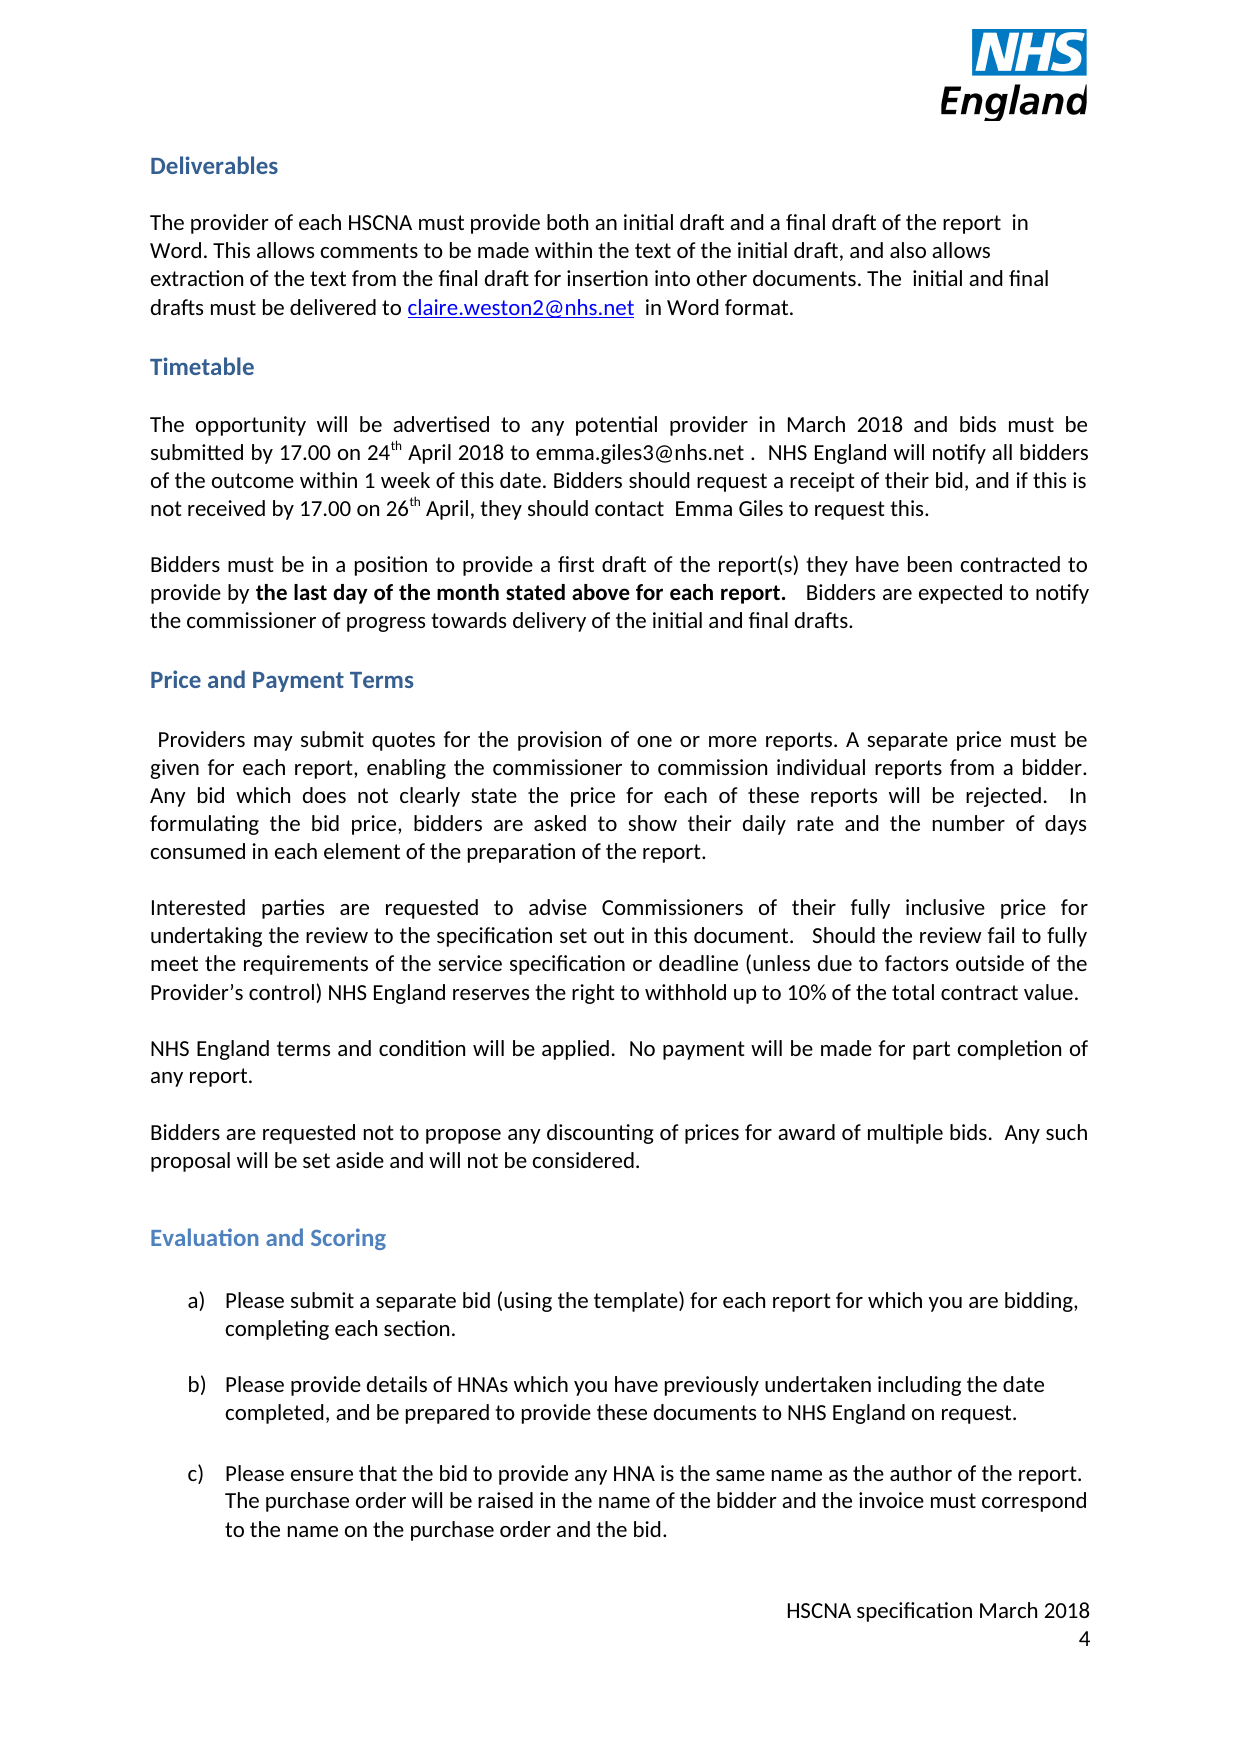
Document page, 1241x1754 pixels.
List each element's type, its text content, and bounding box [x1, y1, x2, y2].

text Bidders must be in a position to provide a first draft of the report(s) they have been contracted to provide by the last day of the month stated above for each report. Bidders are expected to notify the commissioner of progress towards delivery of the initial and final drafts. [150, 550, 1090, 634]
picture [939, 29, 1087, 120]
list Please ensure that the bid to provide any HNA is the same name as the author of the report. The purchase order will be raised in the name of the bidder and the invoice must correspond to the name on the purchase order and the bid. [187, 1459, 1090, 1543]
subtitle Deliverables [150, 150, 1090, 181]
list Please provide details of HNAs which you have previously undertaken including the date completed, and be prepared to provide these documents to NHS England on request. [187, 1370, 1090, 1426]
list Please submit a separate bid (using the template) for each report for which you are bidding, completing each section. [187, 1286, 1090, 1342]
subtitle Timetable [150, 351, 1090, 382]
text The opportunity will be advertised to any potential provider in March 2018 and bids must be submitted by 17.00 on 24th April 2018 to emma.giles3@nhs.net . NHS England will notify all bidders of the outcome within 1 week of this date. Bidders should request a receipt of their bid, and if this is not received by 17.00 on 26th April, they should contact Emma Giles to request this. [150, 410, 1090, 522]
text Evaluation and Scoring [150, 1223, 1090, 1253]
text Interested parties are requested to advise Commissioners of their fully inclusive price for undertaking the review to the specification set out in this document. Should the review fail to fully meet the requirements of the service specification or deadline (unless due to factors outside of the Provider’s control) NHS England reserves the right to withhold up to 10% of the total contract value. [150, 893, 1090, 1006]
text NHS England terms and condition will be applied. No payment will be made for part completion of any report. [150, 1034, 1090, 1090]
text Bidders are requested not to propose any discounting of prices for award of multiple bids. Any such proposal will be set aside and will not be considered. [150, 1118, 1090, 1174]
text Providers may submit quotes for the provision of one or more reports. A separate price must be given for each report, enabling the commissioner to commission individual reports from a bidder. Any bid which does not clearly state the price for each of these reports will be rejected. In formulating the bid price, bidders are asked to show their daily rate and the number of days consumed in each element of the preparation of the report. [150, 725, 1090, 866]
text The provider of each HSCNA must provide both an initial draft and a final draft of the report in Word. This allows comments to be made within the text of the initial draft, and also allows extraction of the text from the final draft for insertion into other documents. The initial and final drafts must be delivered to claire.weston2@nhs.net in Word format. [150, 208, 1090, 321]
text Price and Payment Terms [150, 664, 1090, 695]
